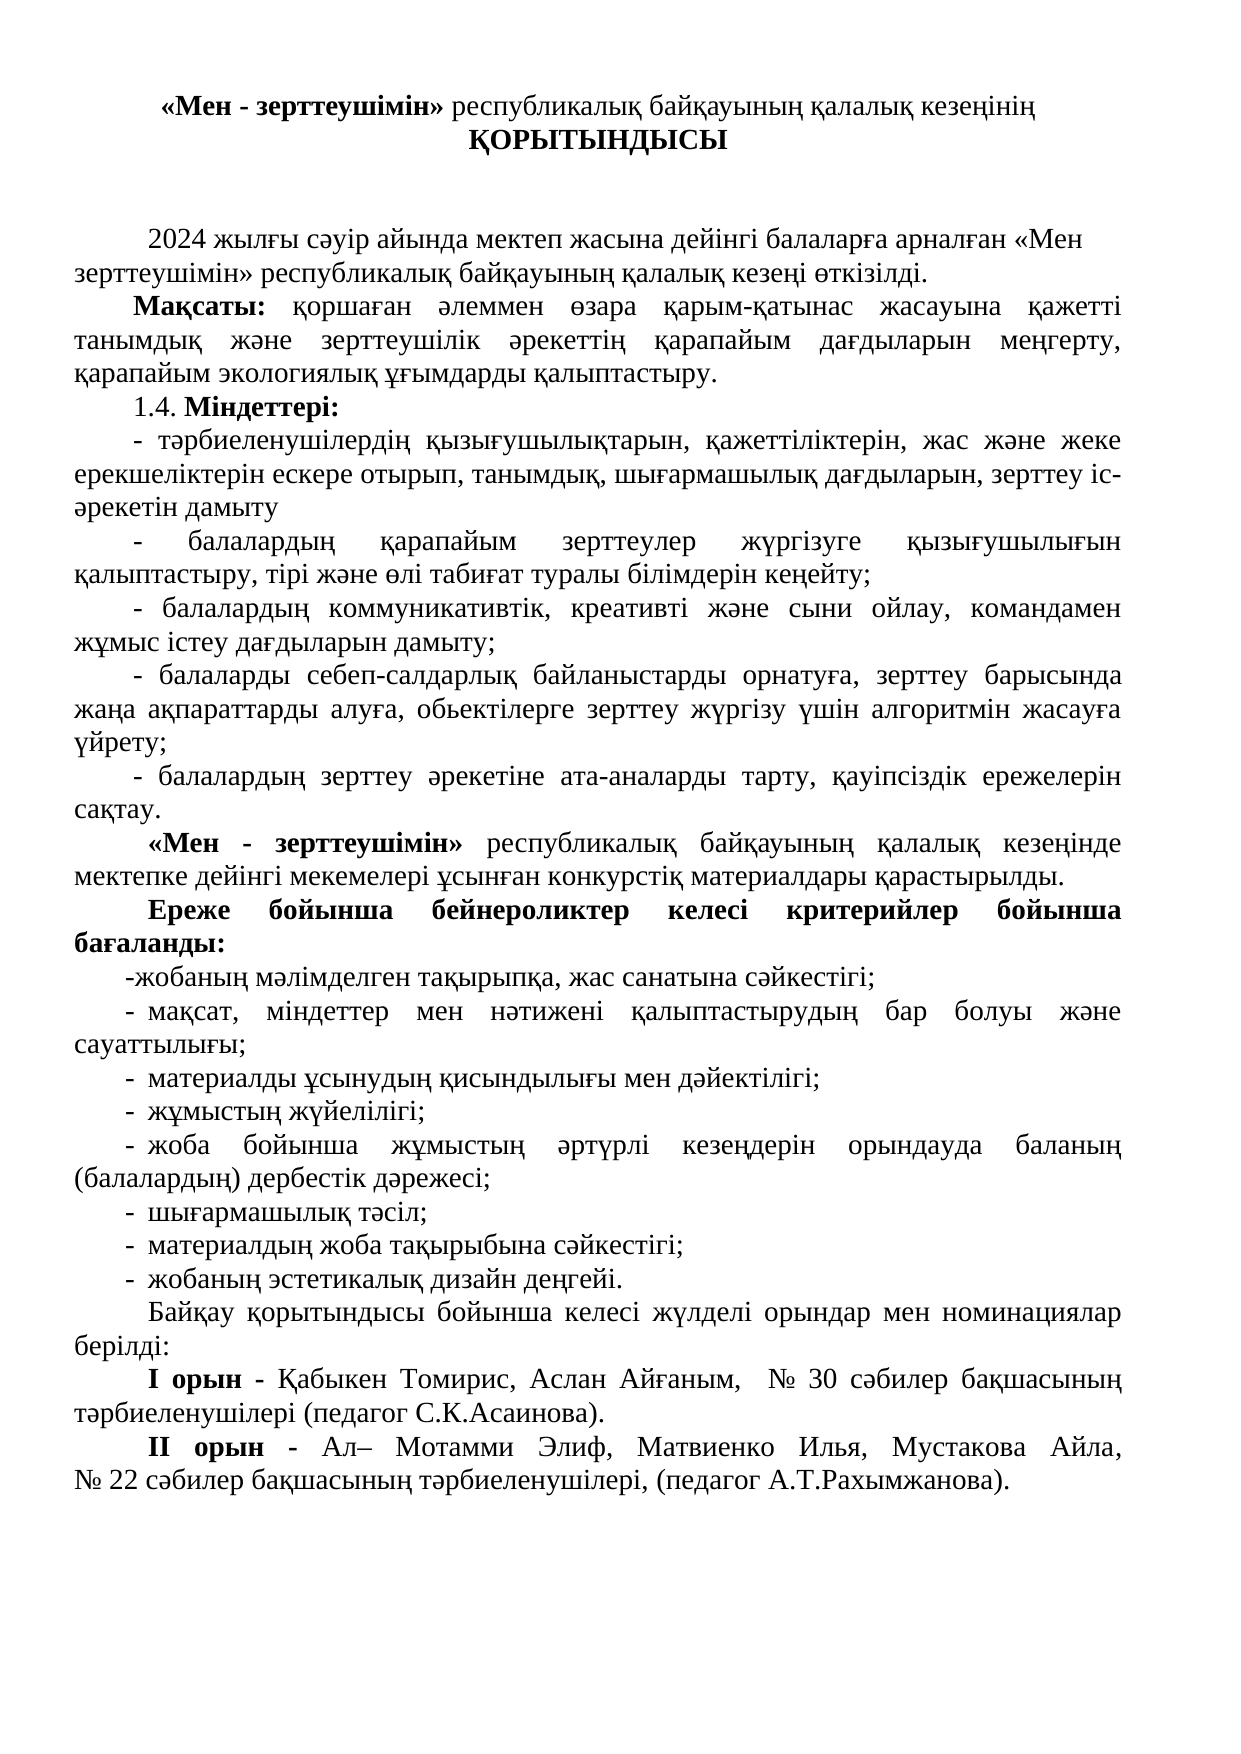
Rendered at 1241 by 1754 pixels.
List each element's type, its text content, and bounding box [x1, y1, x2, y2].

text 1.4. Міндеттері: [74, 389, 1122, 422]
text «Мен - зерттеушімін» республикалық байқауының қалалық кезеңінде мектепке дейінгі мекемелері ұсынған конкурстіқ материалдары қарастырылды. [74, 825, 1122, 892]
text - мақсат, міндеттер мен нәтижені қалыптастырудың бар болуы және сауаттылығы; [74, 993, 1122, 1060]
text - балаларды себеп-салдарлық байланыстарды орнатуға, зерттеу барысында жаңа ақпараттарды алуға, обьектілерге зерттеу жүргізу үшін алгоритмін жасауға үйрету; [74, 657, 1122, 758]
text - материалдың жоба тақырыбына сәйкестігі; [74, 1227, 1122, 1261]
text Мақсаты: қоршаған әлеммен өзара қарым-қатынас жасауына қажетті танымдық және зерттеушілік әрекеттің қарапайым дағдыларын меңгерту, қарапайым экологиялық ұғымдарды қалыптастыру. [74, 288, 1122, 389]
text - шығармашылық тәсіл; [74, 1194, 1122, 1227]
text - балалардың зерттеу әрекетіне ата-аналарды тарту, қауіпсіздік ережелерін сақтау. [74, 758, 1122, 825]
text - жұмыстың жүйелілігі; [74, 1093, 1122, 1127]
text - жоба бойынша жұмыстың әртүрлі кезеңдерін орындауда баланың (балалардың) дербестік дәрежесі; [74, 1127, 1122, 1194]
text І орын - Қабыкен Томирис, Аслан Айғаным, № 30 сәбилер бақшасының тәрбиеленушілері (педагог С.К.Асаинова). [74, 1362, 1122, 1429]
text «Мен - зерттеушімін» республикалық байқауының қалалық кезеңінің ҚОРЫТЫНДЫСЫ [74, 88, 1122, 220]
text Ереже бойынша бейнероликтер келесі критерийлер бойынша бағаланды: [74, 892, 1122, 959]
text - материалды ұсынудың қисындылығы мен дәйектілігі; [74, 1060, 1122, 1093]
text Байқау қорытындысы бойынша келесі жүлделі орындар мен номинациялар берілді: [74, 1294, 1122, 1362]
text - тәрбиеленушілердің қызығушылықтарын, қажеттіліктерін, жас және жеке ерекшеліктерін ескере отырып, танымдық, шығармашылық дағдыларын, зерттеу іс-әрекетін дамыту [74, 422, 1122, 523]
text 2024 жылғы сәуір айында мектеп жасына дейінгі балаларға арналған «Мен зерттеушімін» республикалық байқауының қалалық кезеңі өткізілді. [74, 221, 1122, 288]
text - балалардың коммуникативтік, креативті және сыни ойлау, командамен жұмыс істеу дағдыларын дамыту; [74, 590, 1122, 657]
text ІІ орын - Ал– Мотамми Элиф, Матвиенко Илья, Мустакова Айла, № 22 сәбилер бақшасының тәрбиеленушілері, (педагог А.Т.Рахымжанова). [74, 1429, 1122, 1560]
text - жобаның эстетикалық дизайн деңгейі. [74, 1261, 1122, 1294]
text - балалардың қарапайым зерттеулер жүргізуге қызығушылығын қалыптастыру, тірі және өлі табиғат туралы білімдерін кеңейту; [74, 523, 1122, 590]
text -жобаның мәлімделген тақырыпқа, жас санатына сәйкестігі; [74, 959, 1122, 993]
